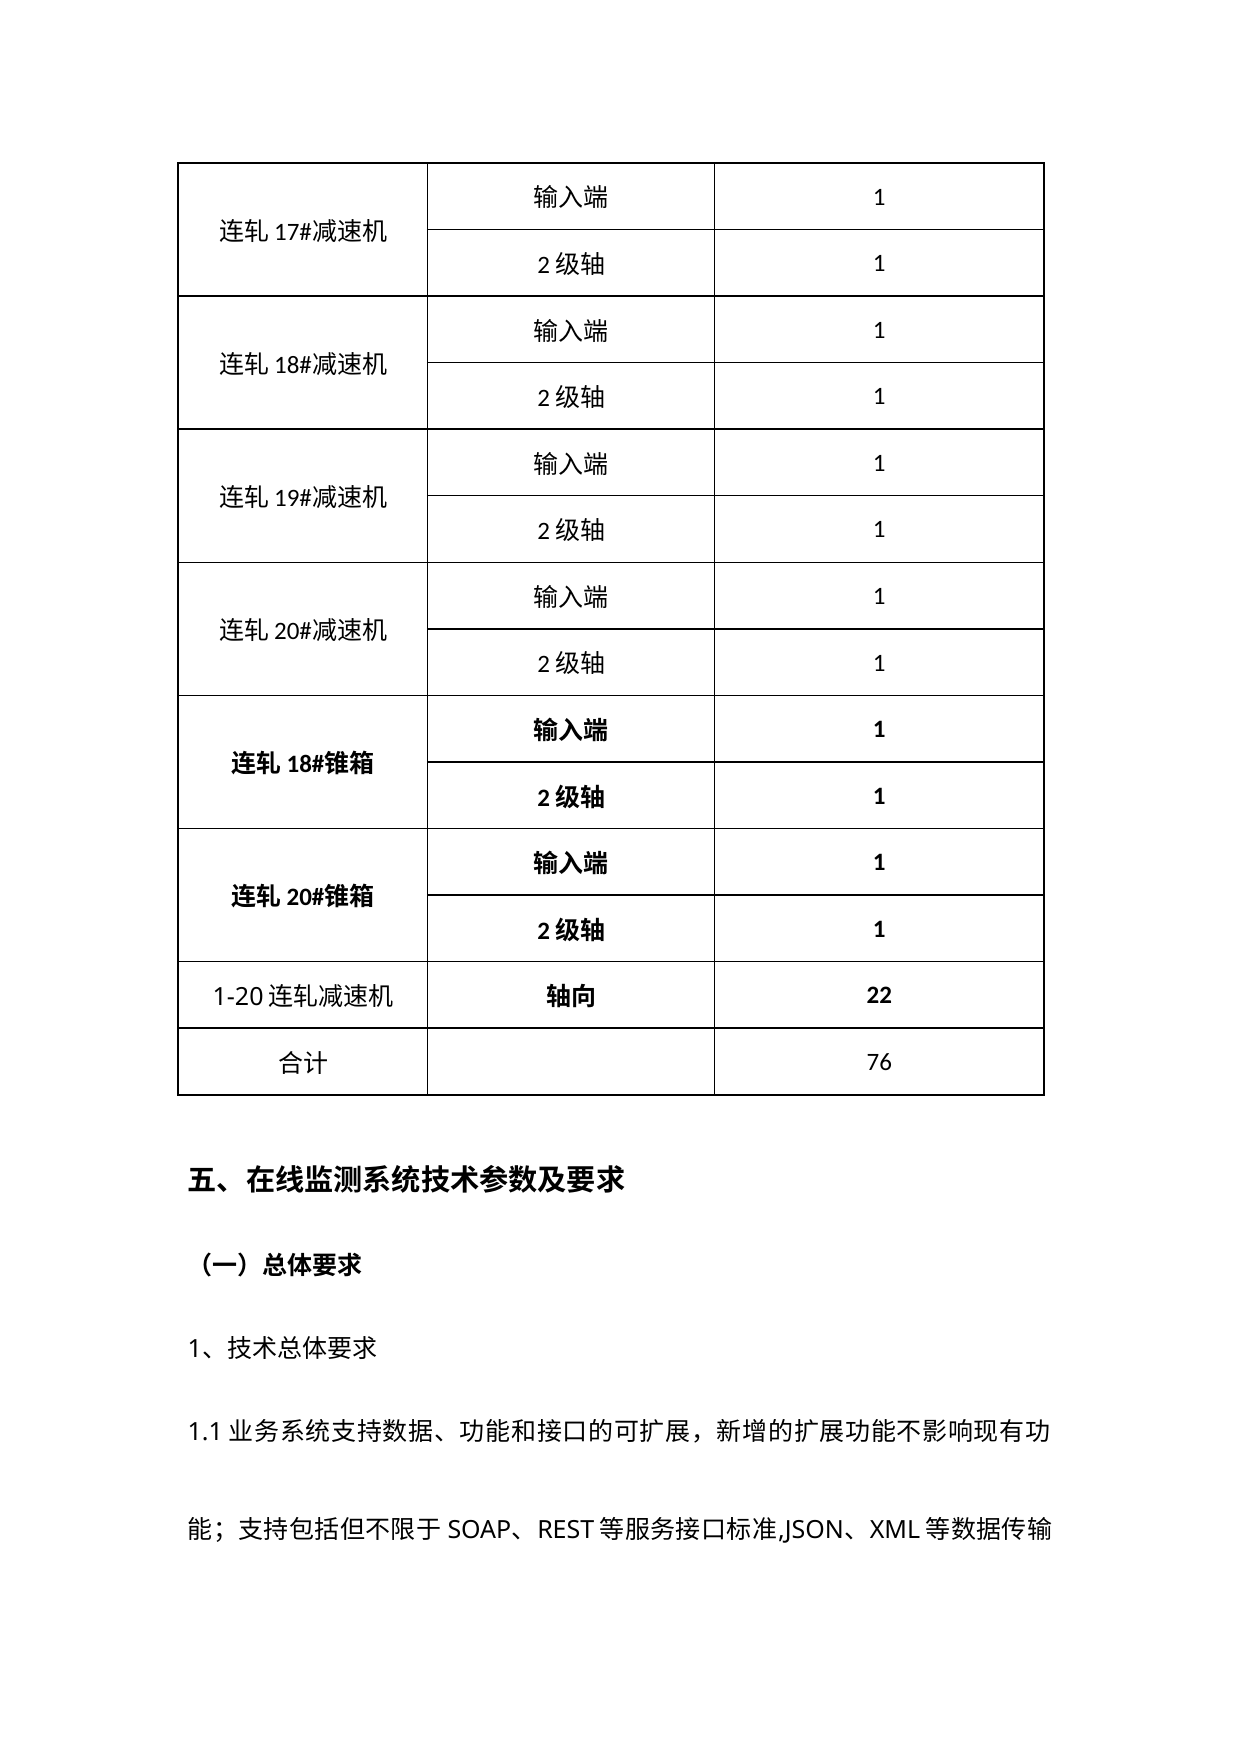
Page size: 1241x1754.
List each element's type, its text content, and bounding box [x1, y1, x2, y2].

table_cell 76 [715, 1029, 1043, 1094]
table_cell 1 [715, 896, 1043, 961]
text 1、技术总体要求 [187, 1314, 1053, 1379]
text （一）总体要求 [187, 1231, 1053, 1296]
table_cell 1 [715, 164, 1043, 228]
table_cell 输入端 [428, 164, 714, 228]
list 在线监测系统技术参数及要求 [187, 1145, 1053, 1210]
table_cell 2级轴 [428, 496, 714, 561]
table_cell 1 [715, 763, 1043, 828]
table_cell 22 [715, 962, 1043, 1027]
table_cell 2级轴 [428, 763, 714, 828]
table_cell 连轧17#减速机 [179, 164, 427, 295]
table_cell 1 [715, 363, 1043, 428]
table_cell 1 [715, 496, 1043, 561]
table_cell 1 [715, 696, 1043, 761]
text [187, 1397, 1053, 1560]
table_cell 1 [715, 430, 1043, 495]
table_cell 2级轴 [428, 630, 714, 694]
table_cell 输入端 [428, 829, 714, 894]
table_cell 1 [715, 563, 1043, 628]
table_cell 2级轴 [428, 230, 714, 295]
table_cell [428, 1029, 714, 1094]
table_cell 1 [715, 297, 1043, 362]
table_cell 输入端 [428, 430, 714, 495]
table_cell 1 [715, 230, 1043, 295]
table_cell 输入端 [428, 696, 714, 761]
table_cell 连轧18#减速机 [179, 297, 427, 428]
table_cell 合计 [179, 1029, 427, 1094]
table_cell 输入端 [428, 563, 714, 628]
table_cell 连轧20#减速机 [179, 563, 427, 694]
table_cell 连轧19#减速机 [179, 430, 427, 561]
table_cell 连轧20#锥箱 [179, 829, 427, 961]
table_cell 输入端 [428, 297, 714, 362]
table_cell 1 [715, 630, 1043, 694]
table_cell 2级轴 [428, 363, 714, 428]
table_cell 轴向 [428, 962, 714, 1027]
table_cell 2级轴 [428, 896, 714, 961]
table_cell 连轧18#锥箱 [179, 696, 427, 828]
table_cell 1-20连轧减速机 [179, 962, 427, 1027]
table_cell 1 [715, 829, 1043, 894]
